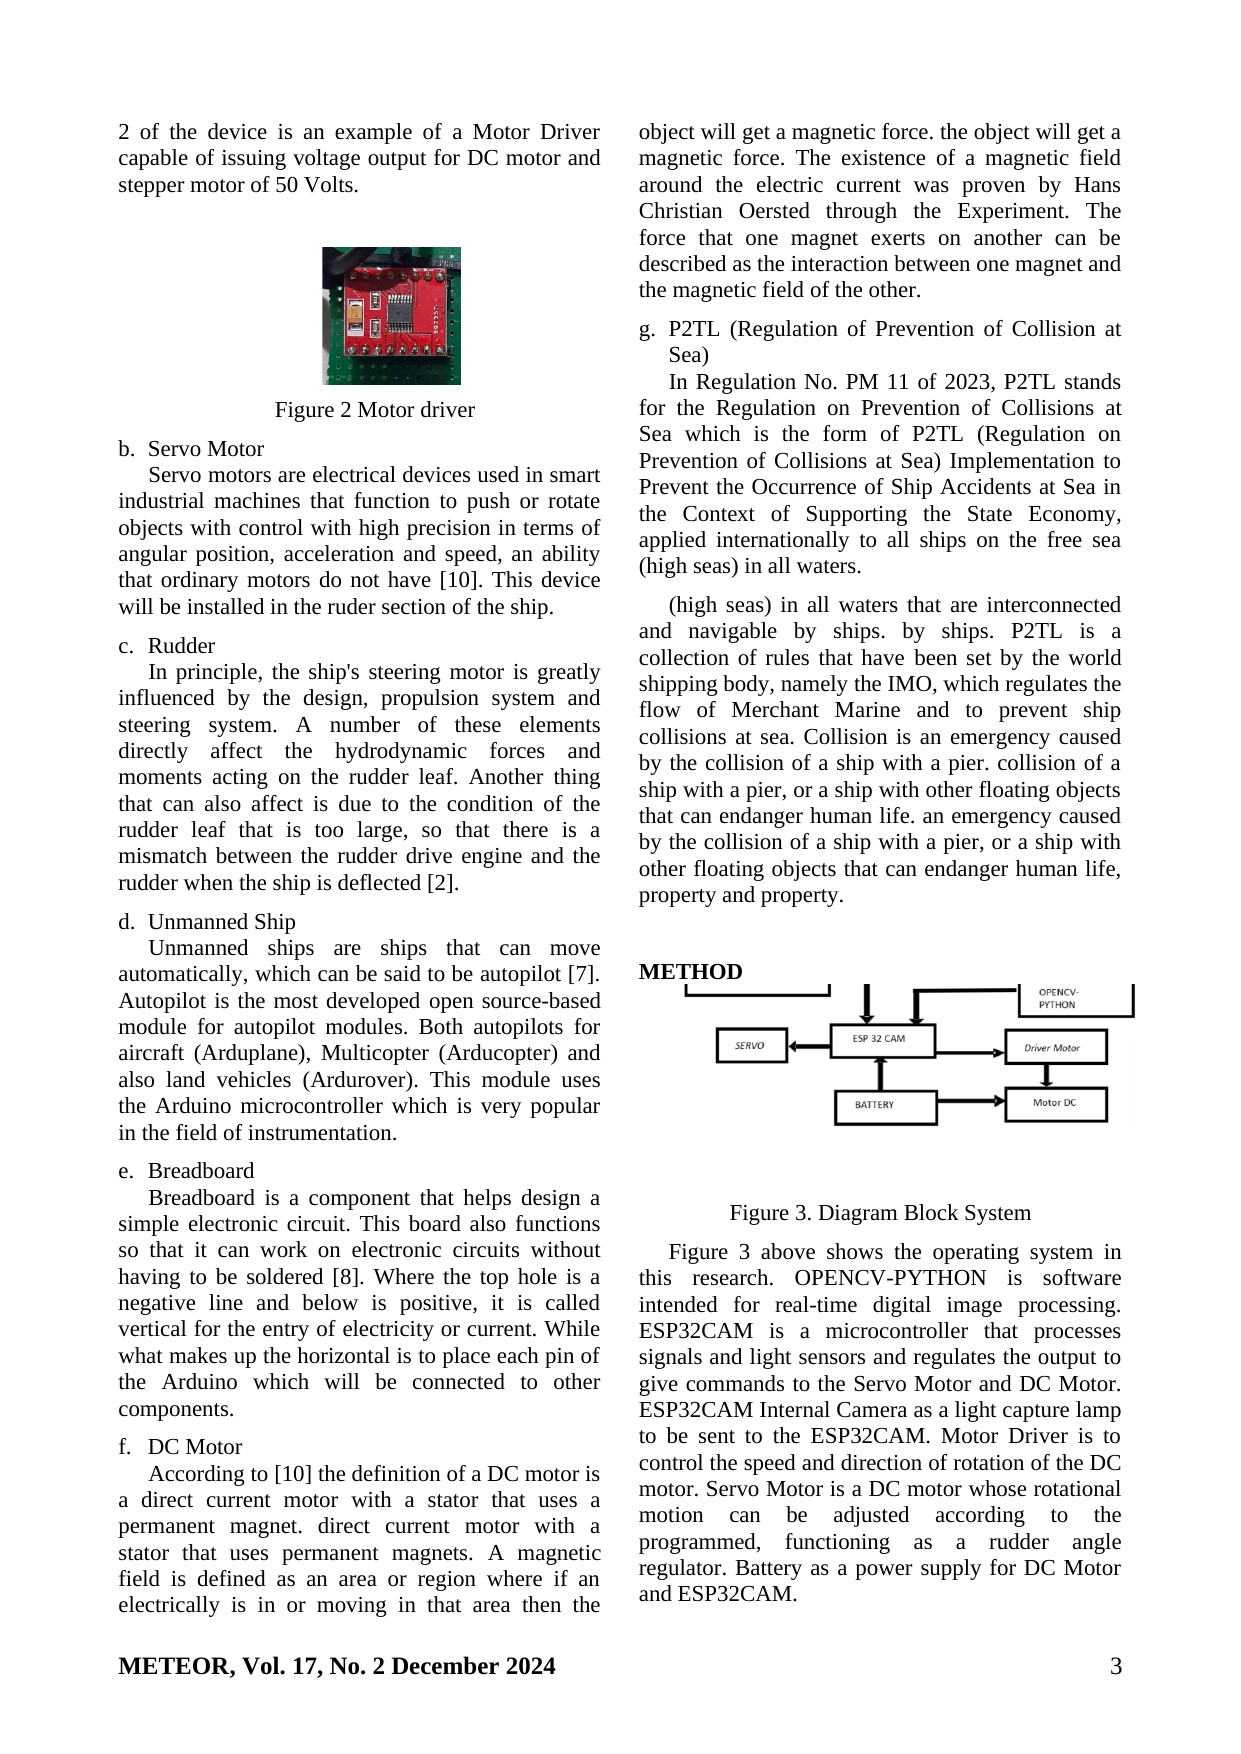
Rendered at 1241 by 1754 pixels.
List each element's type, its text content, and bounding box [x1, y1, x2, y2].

text Unmanned ships are ships that can move automatically, which can be said to be autopilot [7]. Autopilot is the most developed open source-based module for autopilot modules. Both autopilots for aircraft (Arduplane), Multicopter (Arducopter) and also land vehicles (Ardurover). This module uses the Arduino microcontroller which is very popular in the field of instrumentation. [118, 934, 601, 1145]
text In principle, the ship's steering motor is greatly influenced by the design, propulsion system and steering system. A number of these elements directly affect the hydrodynamic forces and moments acting on the rudder leaf. Another thing that can also affect is due to the condition of the rudder leaf that is too large, so that there is a mismatch between the rudder drive engine and the rudder when the ship is deflected [2]. [118, 658, 601, 895]
text (high seas) in all waters that are interconnected and navigable by ships. by ships. P2TL is a collection of rules that have been set by the world shipping body, namely the IMO, which regulates the flow of Merchant Marine and to prevent ship collisions at sea. Collision is an emergency caused by the collision of a ship with a pier. collision of a ship with a pier, or a ship with other floating objects that can endanger human life. an emergency caused by the collision of a ship with a pier, or a ship with other floating objects that can endanger human life, property and property. [639, 591, 1122, 907]
list Unmanned Ship [118, 908, 601, 934]
text Figure 3. Diagram Block System [639, 1200, 1122, 1225]
picture [322, 247, 461, 385]
text Figure 2 Motor driver [118, 397, 601, 422]
text According to [10] the definition of a DC motor is a direct current motor with a stator that uses a permanent magnet. direct current motor with a stator that uses permanent magnets. A magnetic field is defined as an area or region where if an electrically is in or moving in that area then the object will get a magnetic force. the object will get a magnetic force. The existence of a magnetic field around the electric current was proven by Hans Christian Oersted through the Experiment. The force that one magnet exerts on another can be described as the interaction between one magnet and the magnetic field of the other. [118, 1460, 601, 1618]
text According to [10] the definition of a DC motor is a direct current motor with a stator that uses a permanent magnet. direct current motor with a stator that uses permanent magnets. A magnetic field is defined as an area or region where if an electrically is in or moving in that area then the object will get a magnetic force. the object will get a magnetic force. The existence of a magnetic field around the electric current was proven by Hans Christian Oersted through the Experiment. The force that one magnet exerts on another can be described as the interaction between one magnet and the magnetic field of the other. [639, 118, 1122, 303]
text Servo motors are electrical devices used in smart industrial machines that function to push or rotate objects with control with high precision in terms of angular position, acceleration and speed, an ability that ordinary motors do not have [10]. This device will be installed in the ruder section of the ship. [118, 461, 601, 619]
text Breadboard is a component that helps design a simple electronic circuit. This board also functions so that it can work on electronic circuits without having to be soldered [8]. Where the top hole is a negative line and below is positive, it is called vertical for the entry of electricity or current. While what makes up the horizontal is to place each pin of the Arduino which will be connected to other components. [118, 1184, 601, 1421]
text Figure 3 above shows the operating system in this research. OPENCV-PYTHON is software intended for real-time digital image processing. ESP32CAM is a microcontroller that processes signals and light sensors and regulates the output to give commands to the Servo Motor and DC Motor. ESP32CAM Internal Camera as a light capture lamp to be sent to the ESP32CAM. Motor Driver is to control the speed and direction of rotation of the DC motor. Servo Motor is a DC motor whose rotational motion can be adjusted according to the programmed, functioning as a rudder angle regulator. Battery as a power supply for DC Motor and ESP32CAM. [639, 1238, 1122, 1607]
picture [638, 984, 1139, 1150]
list Rudder [118, 632, 601, 658]
list Servo Motor [118, 435, 601, 461]
text In Regulation No. PM 11 of 2023, P2TL stands for the Regulation on Prevention of Collisions at Sea which is the form of P2TL (Regulation on Prevention of Collisions at Sea) Implementation to Prevent the Occurrence of Ship Accidents at Sea in the Context of Supporting the State Economy, applied internationally to all ships on the free sea (high seas) in all waters. [639, 368, 1122, 579]
list DC Motor [118, 1433, 601, 1460]
subtitle METHOD [639, 958, 1122, 984]
list Breadboard [118, 1157, 601, 1184]
list P2TL (Regulation of Prevention of Collision at Sea) [639, 315, 1122, 368]
